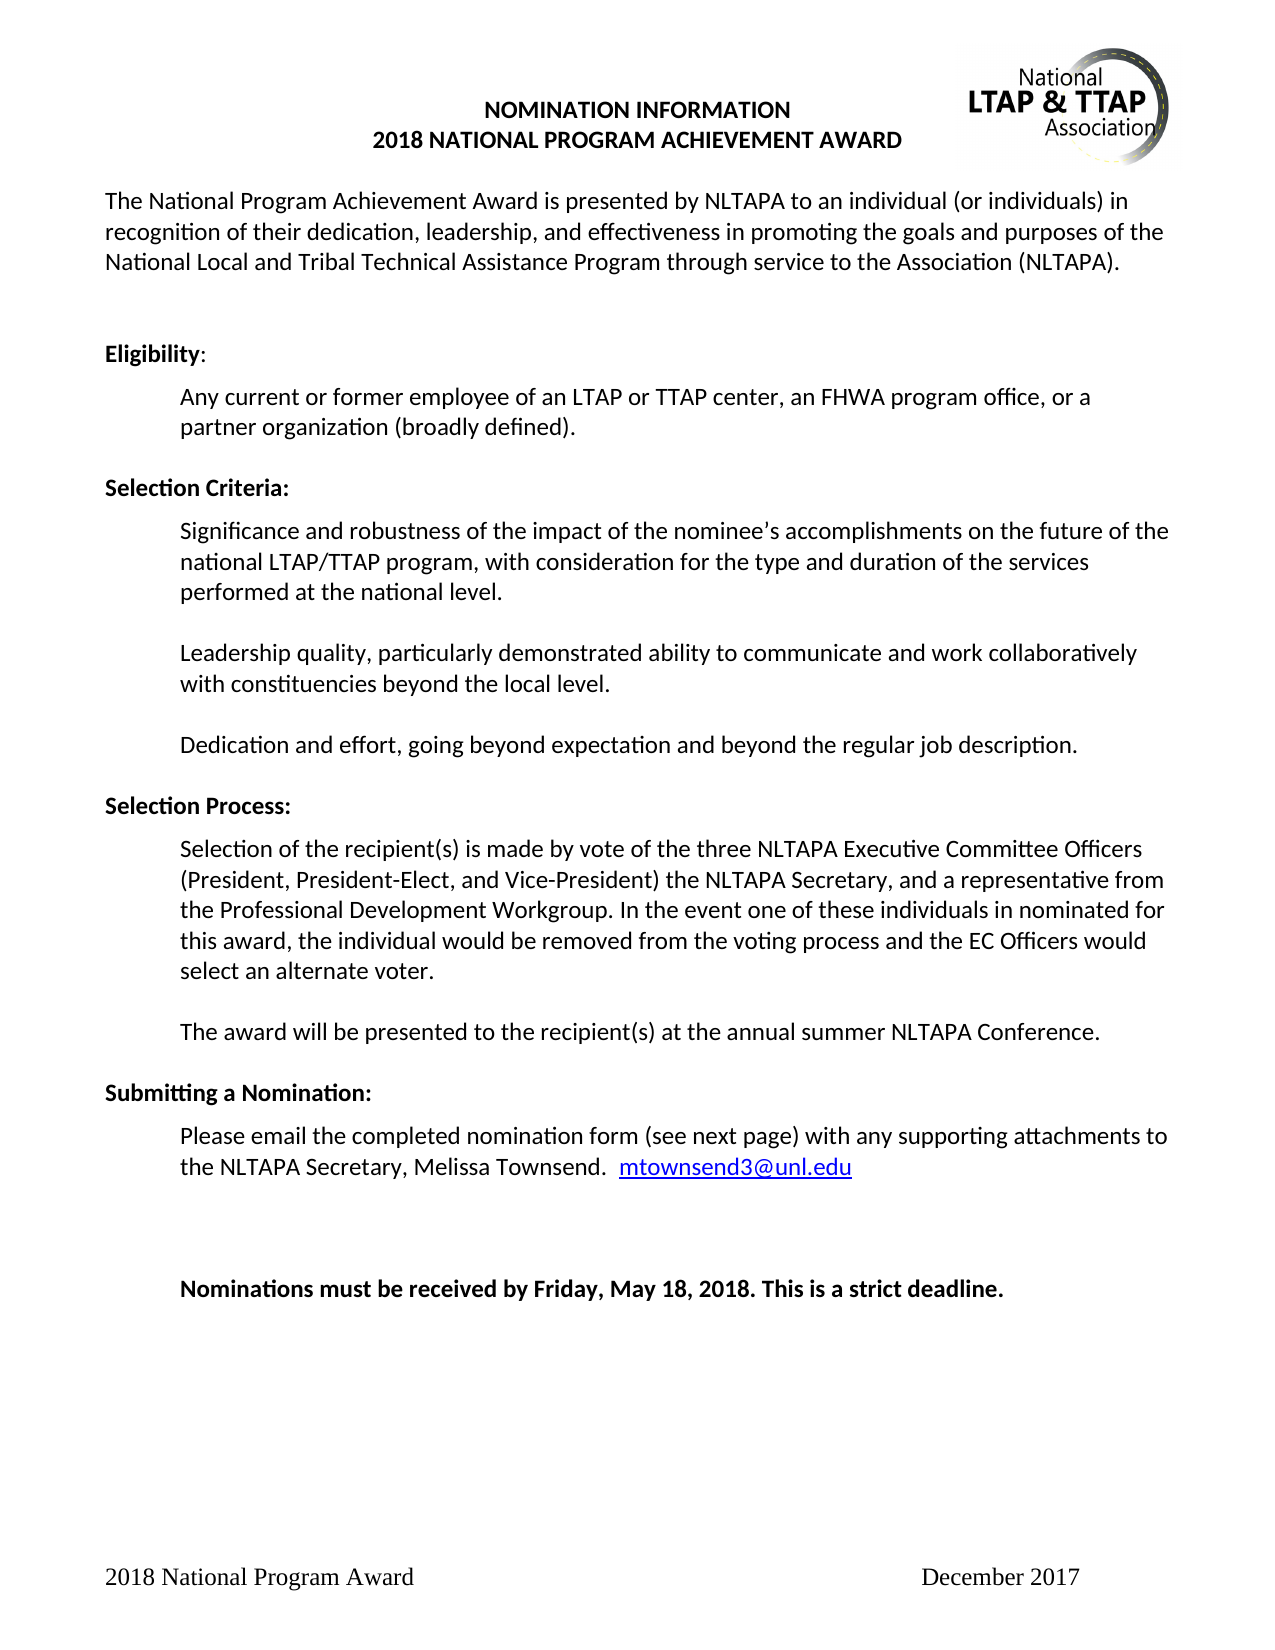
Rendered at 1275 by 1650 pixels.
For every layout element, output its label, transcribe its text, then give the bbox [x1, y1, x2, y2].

text Selection Criteria: [105, 472, 1170, 503]
text Eligibility: [105, 338, 1170, 368]
text Submitting a Nomination: [105, 1077, 1170, 1108]
text Selection Process: [105, 790, 1170, 821]
text Significance and robustness of the impact of the nominee’s accomplishments on the future of the national LTAP/TTAP program, with consideration for the type and duration of the services performed at the national level. [180, 516, 1170, 607]
text Leadership quality, particularly demonstrated ability to communicate and work collaboratively with constituencies beyond the local level. [180, 638, 1170, 699]
text The award will be presented to the recipient(s) at the annual summer NLTAPA Conference. [180, 1016, 1170, 1047]
text Selection of the recipient(s) is made by vote of the three NLTAPA Executive Committee Officers (President, President-Elect, and Vice-President) the NLTAPA Secretary, and a representative from the Professional Development Workgroup. In the event one of these individuals in nominated for this award, the individual would be removed from the voting process and the EC Officers would select an alternate voter. [180, 833, 1170, 986]
text NOMINATION INFORMATION [105, 94, 954, 124]
text Please email the completed nomination form (see next page) with any supporting attachments to the NLTAPA Secretary, Melissa Townsend. mtownsend3@unl.edu [180, 1120, 1170, 1181]
text The National Program Achievement Award is presented by NLTAPA to an individual (or individuals) in recognition of their dedication, leadership, and effectiveness in promoting the goals and purposes of the National Local and Tribal Technical Assistance Program through service to the Association (NLTAPA). [105, 185, 1170, 277]
text Dedication and effort, going beyond expectation and beyond the regular job description. [180, 729, 1170, 760]
text Nominations must be received by Friday, May 18, 2018. This is a strict deadline. [180, 1273, 1170, 1303]
picture [954, 43, 1183, 171]
text Any current or former employee of an LTAP or TTAP center, an FHWA program office, or a partner organization (broadly defined). [180, 381, 1170, 442]
text 2018 NATIONAL PROGRAM ACHIEVEMENT AWARD [105, 124, 954, 155]
